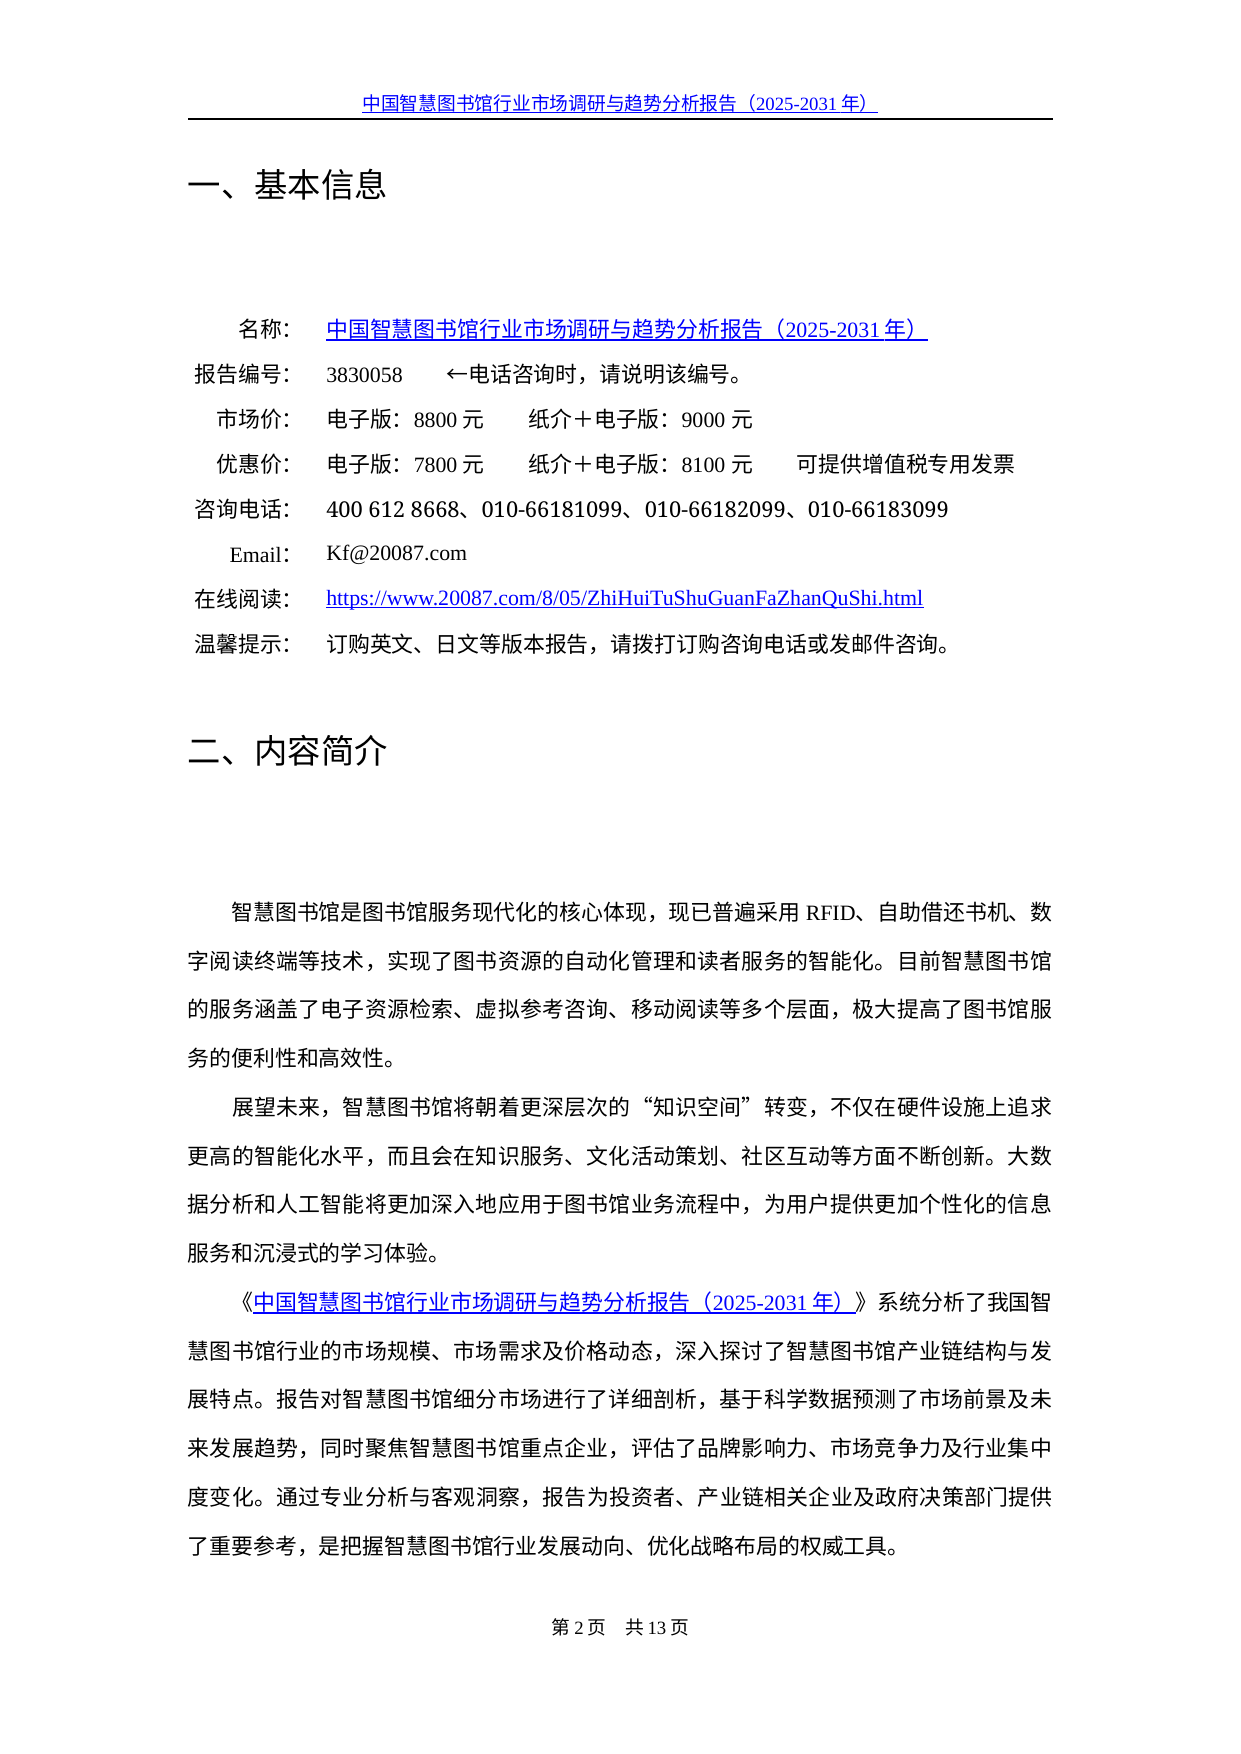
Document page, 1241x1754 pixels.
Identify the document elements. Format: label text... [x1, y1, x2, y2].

table_cell 订购英文、日文等版本报告，请拨打订购咨询电话或发邮件咨询。 [315, 627, 1073, 672]
title 二、内容简介 [187, 717, 1053, 782]
table_header 中国智慧图书馆行业市场调研与趋势分析报告（2025-2031年） [315, 312, 1073, 357]
table_header 名称： [167, 312, 315, 357]
title 一、基本信息 [187, 150, 1053, 215]
table_cell 在线阅读： [167, 582, 315, 627]
table_cell 咨询电话： [167, 492, 315, 537]
table_cell 温馨提示： [167, 627, 315, 672]
table_cell 优惠价： [167, 447, 315, 492]
table_cell Kf@20087.com [315, 537, 1073, 582]
table_cell 3830058 ←电话咨询时，请说明该编号。 [315, 357, 1073, 402]
table_cell 电子版：8800 元 纸介＋电子版：9000 元 [315, 402, 1073, 447]
table_cell [315, 582, 1073, 627]
table_cell 电子版：7800 元 纸介＋电子版：8100 元 可提供增值税专用发票 [315, 447, 1073, 492]
table_cell 报告编号： [167, 357, 315, 402]
table_cell 400 612 8668、010-66181099、010-66182099、010-66183099 [315, 492, 1073, 537]
table_cell Email： [167, 537, 315, 582]
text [187, 894, 1053, 1561]
table_cell 市场价： [167, 402, 315, 447]
